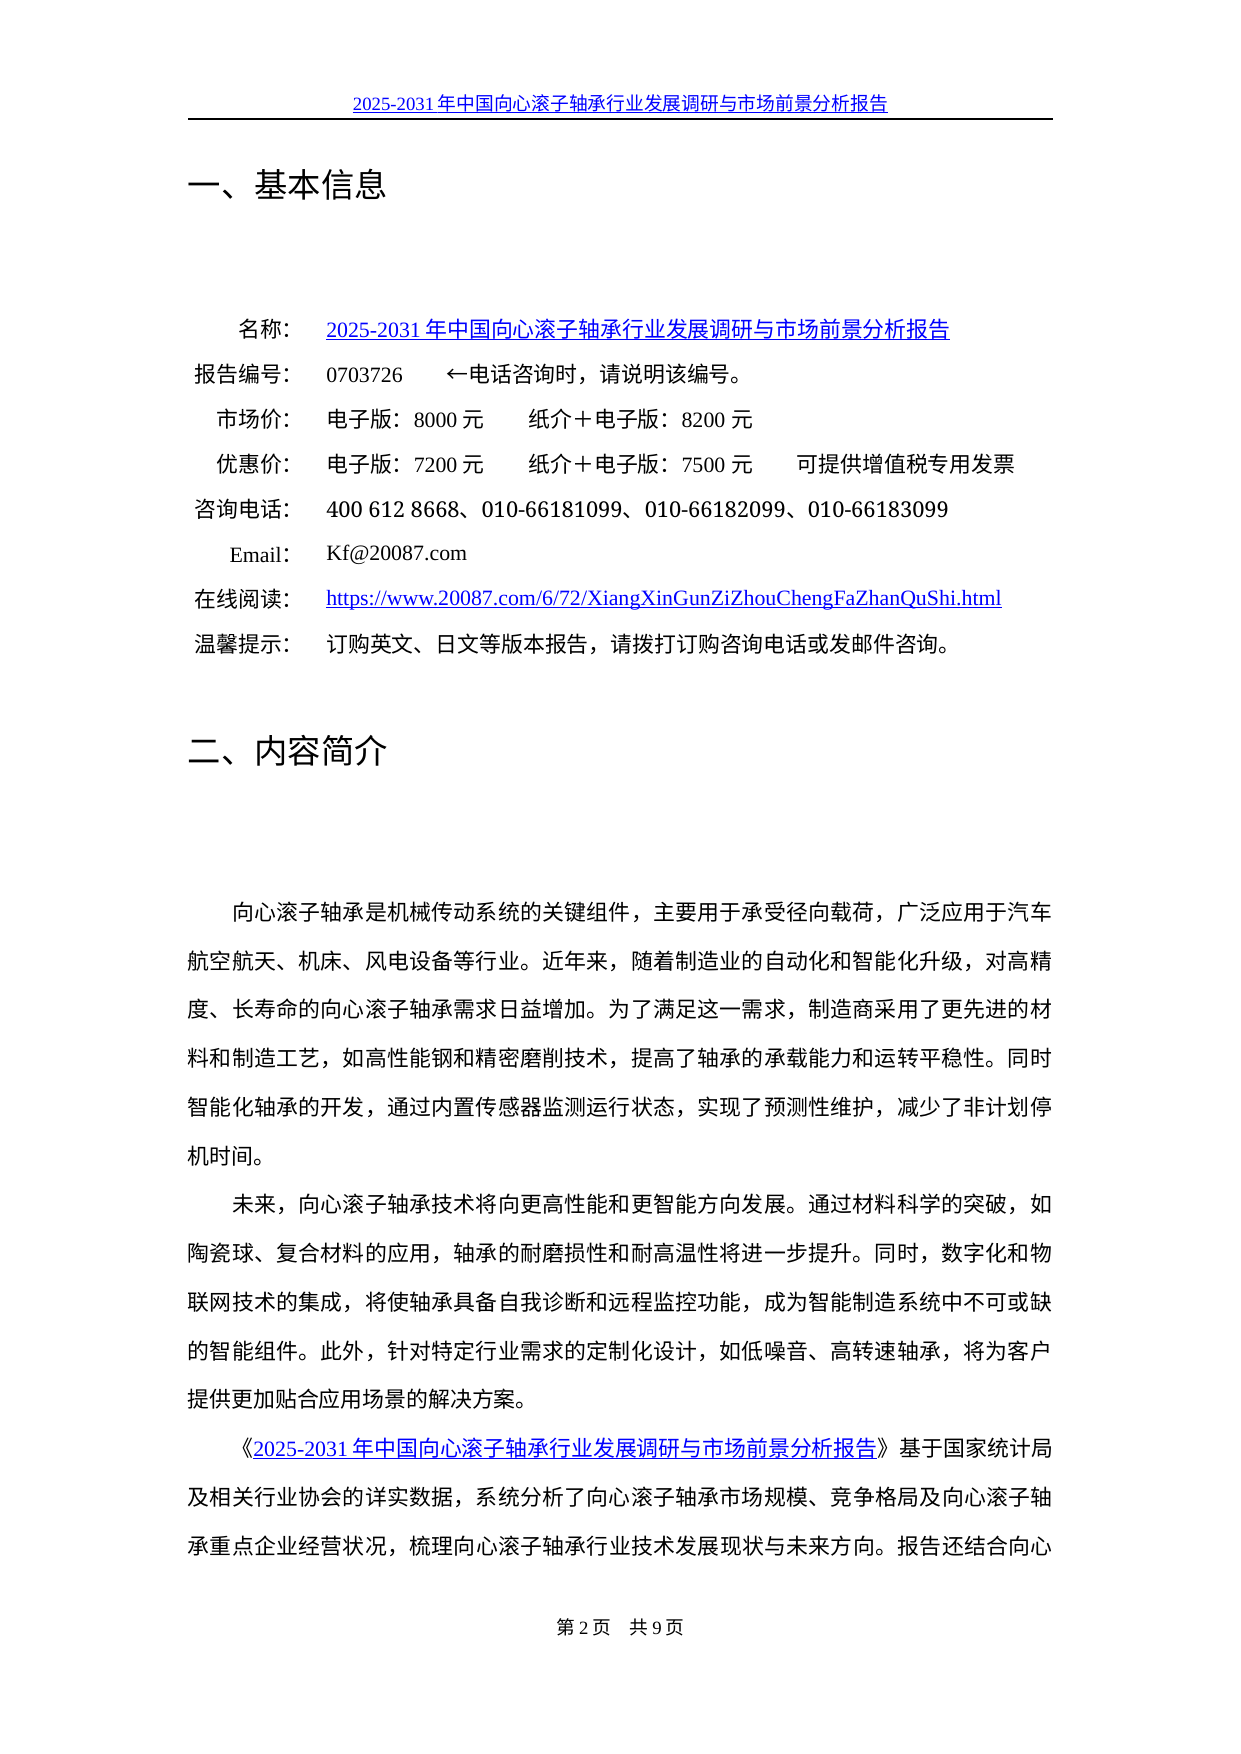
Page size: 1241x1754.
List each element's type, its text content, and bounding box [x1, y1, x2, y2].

table_cell 温馨提示： [167, 627, 315, 672]
table_cell 400 612 8668、010-66181099、010-66182099、010-66183099 [315, 492, 1073, 537]
table_cell 咨询电话： [167, 492, 315, 537]
title 一、基本信息 [187, 150, 1053, 215]
table_cell [315, 582, 1073, 627]
table_header 名称： [167, 312, 315, 357]
title 二、内容简介 [187, 717, 1053, 782]
table_header 2025-2031年中国向心滚子轴承行业发展调研与市场前景分析报告 [315, 312, 1073, 357]
table_cell 优惠价： [167, 447, 315, 492]
table_cell Email： [167, 537, 315, 582]
table_cell 0703726 ←电话咨询时，请说明该编号。 [315, 357, 1073, 402]
table_cell Kf@20087.com [315, 537, 1073, 582]
table_cell 市场价： [167, 402, 315, 447]
table_cell 在线阅读： [167, 582, 315, 627]
table_cell 电子版：8000 元 纸介＋电子版：8200 元 [315, 402, 1073, 447]
table_cell 电子版：7200 元 纸介＋电子版：7500 元 可提供增值税专用发票 [315, 447, 1073, 492]
table_cell 报告编号： [167, 357, 315, 402]
table_cell 订购英文、日文等版本报告，请拨打订购咨询电话或发邮件咨询。 [315, 627, 1073, 672]
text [187, 894, 1053, 1561]
